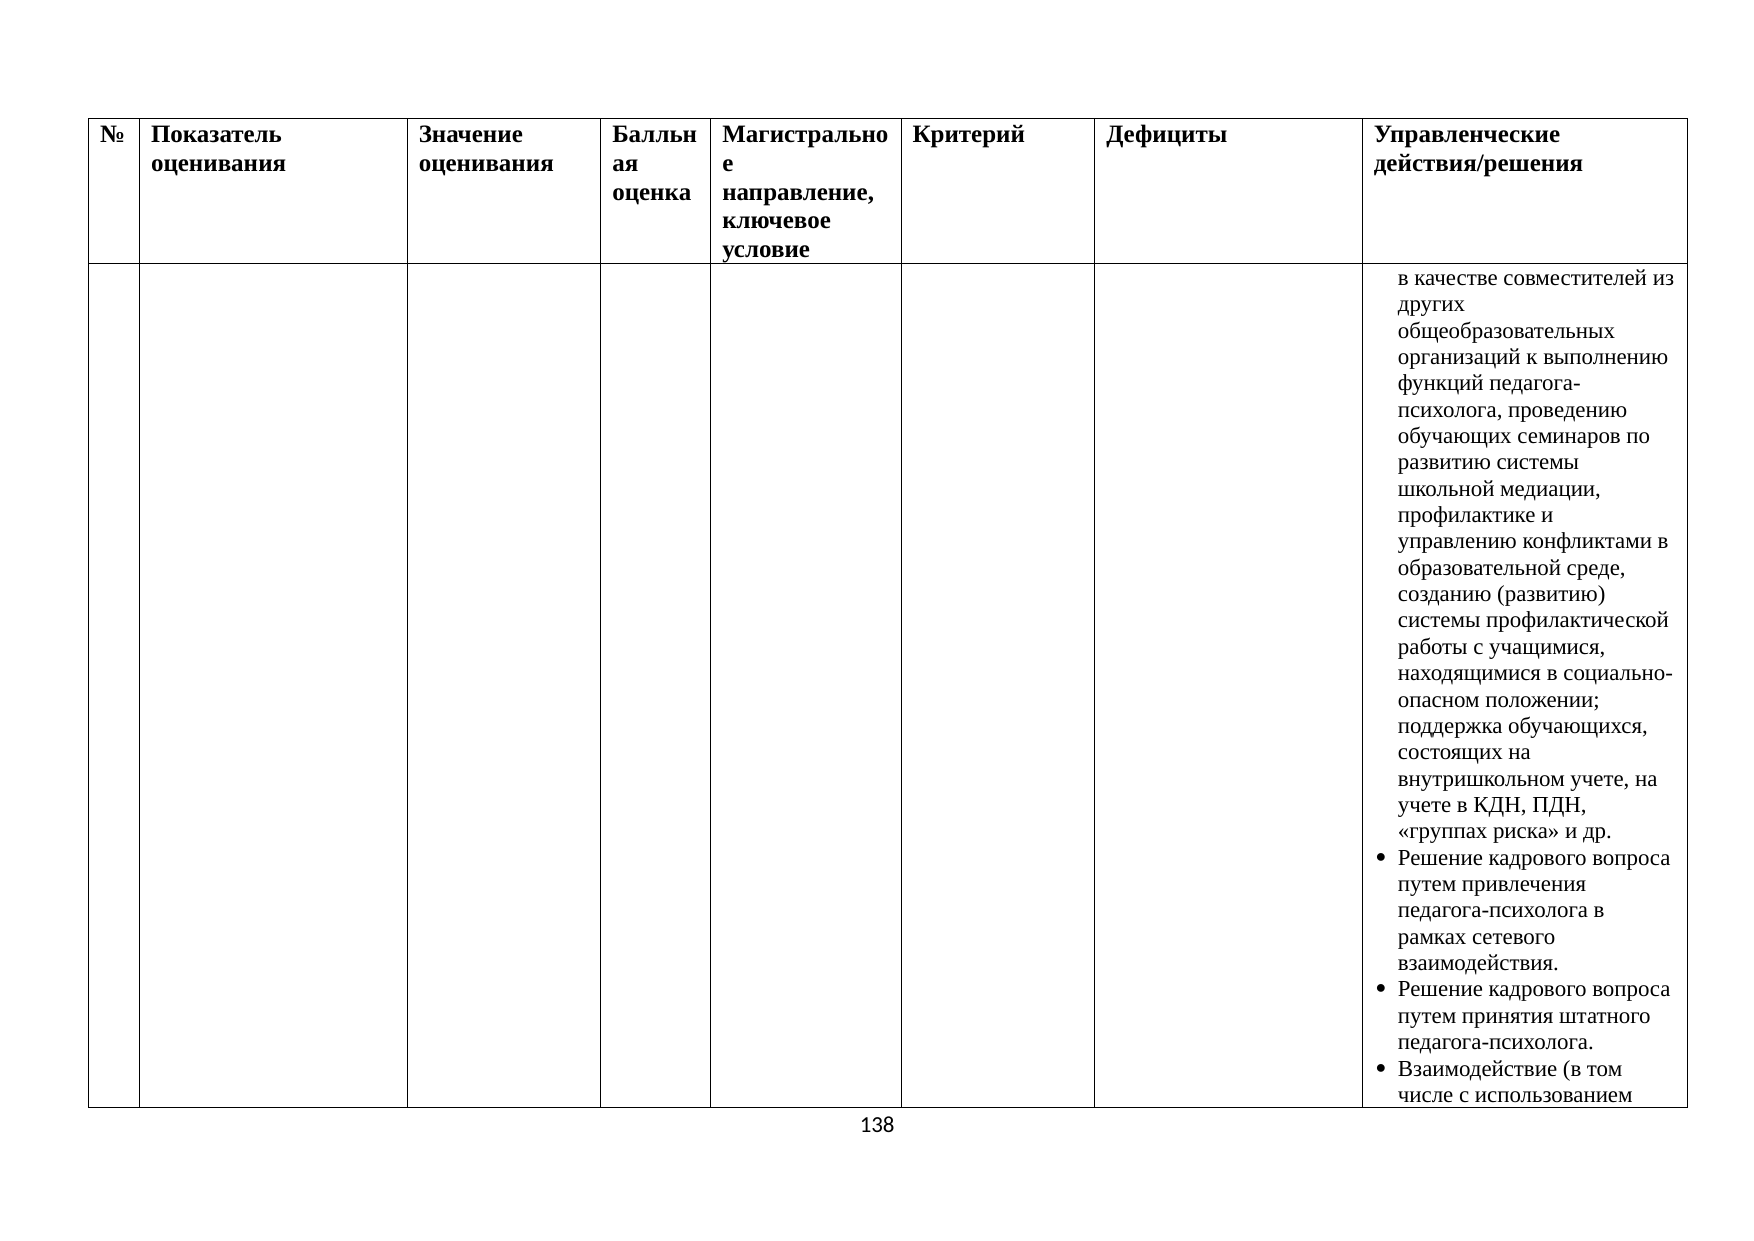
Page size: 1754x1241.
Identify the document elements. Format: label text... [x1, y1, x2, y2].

table_header Магистральное направление, ключевое условие [711, 119, 901, 263]
table_header Показатель оценивания [140, 119, 407, 263]
table_header Значение оценивания [408, 119, 600, 263]
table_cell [1363, 264, 1687, 1107]
table_header Критерий [902, 119, 1094, 263]
table_header № [89, 119, 139, 263]
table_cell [1095, 264, 1362, 1107]
table_header Балльная оценка [601, 119, 710, 263]
table_header Дефициты [1095, 119, 1362, 263]
table_header Управленческие действия/решения [1363, 119, 1687, 263]
